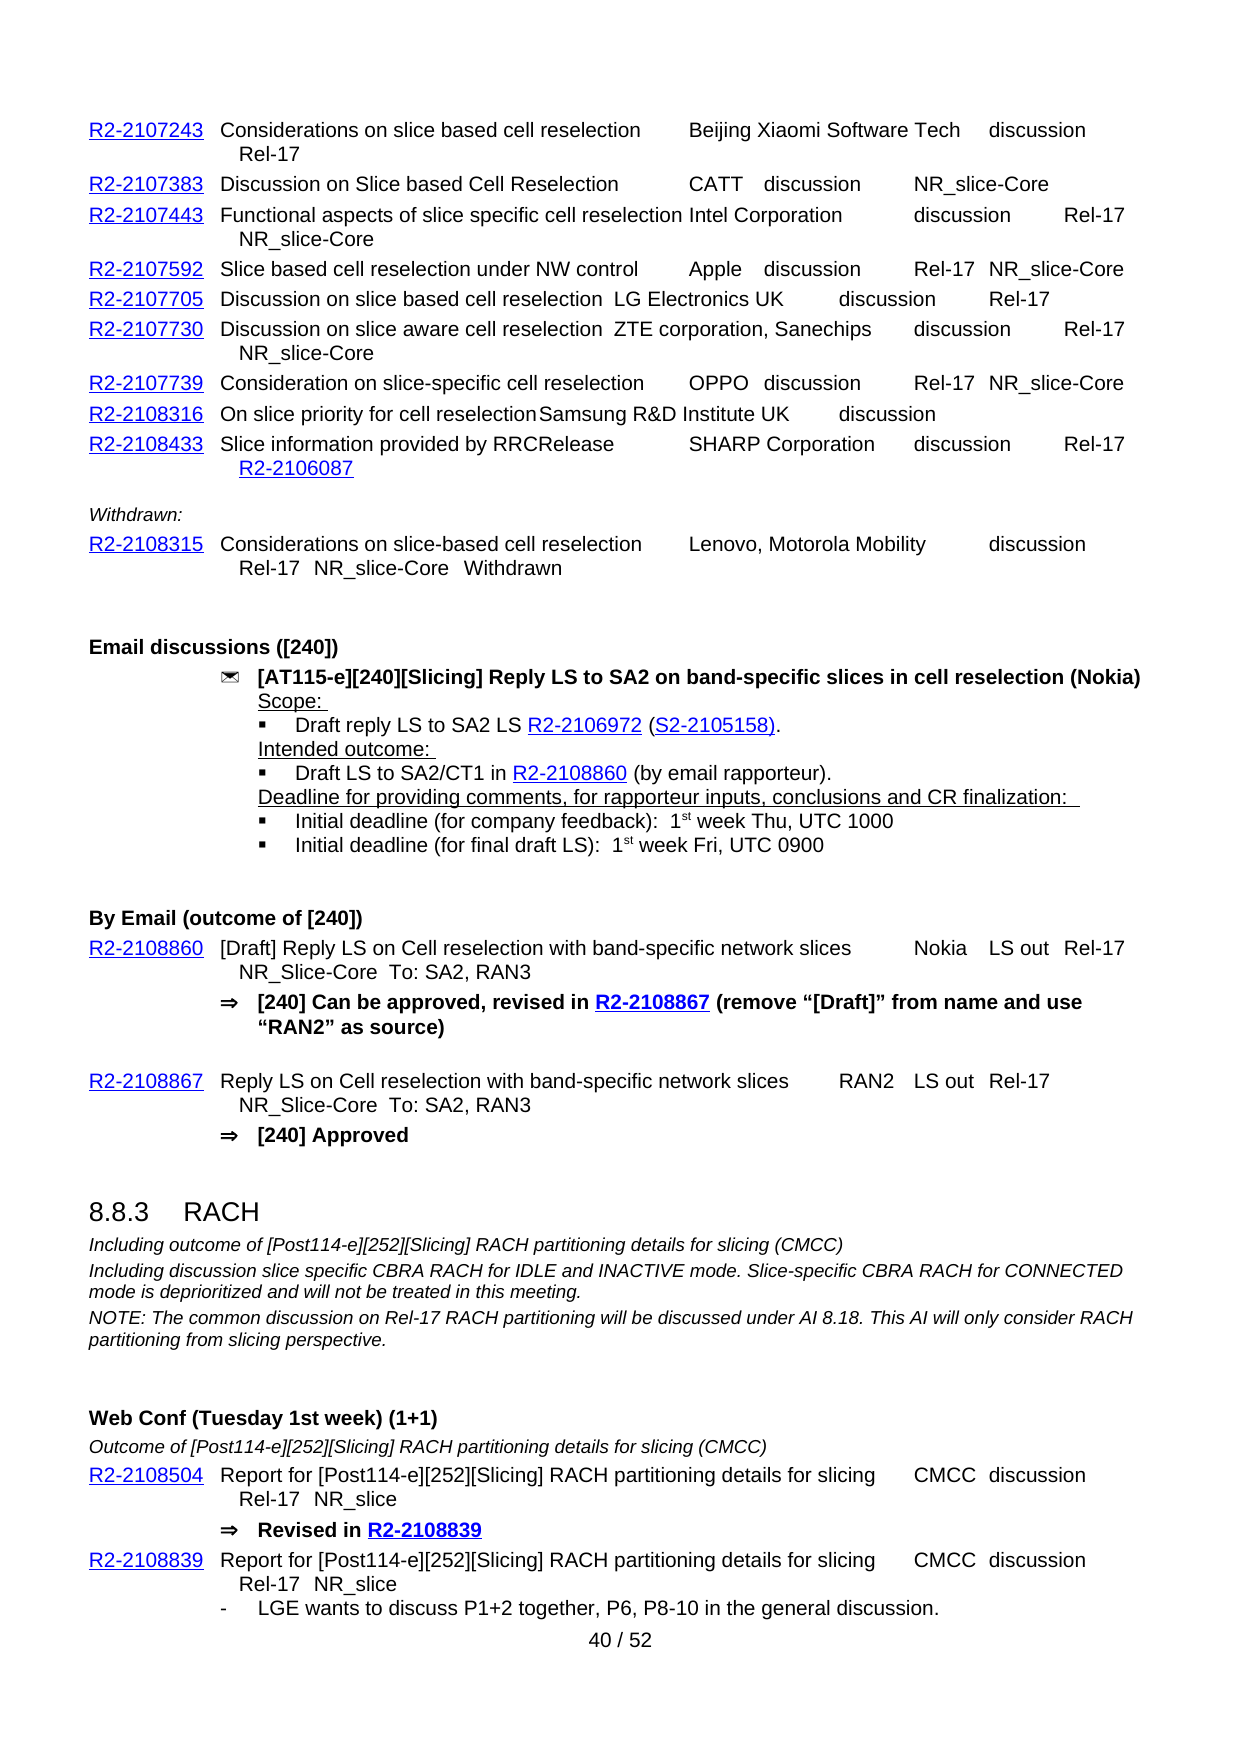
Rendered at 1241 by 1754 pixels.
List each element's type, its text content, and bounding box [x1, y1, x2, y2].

text Web Conf (Tuesday 1st week) (1+1) [89, 1405, 1152, 1429]
text Email discussions ([240]) [89, 634, 1152, 658]
title R2-2108867 Reply LS on Cell reselection with band-specific network slices RAN2 LS out Rel-17 NR_Slice-Core To: SA2, RAN3 [89, 1069, 1152, 1117]
title R2-2107243 Considerations on slice based cell reselection Beijing Xiaomi Software Tech discussion Rel-17 [89, 118, 1152, 166]
subtitle 8.8.3 RACH [89, 1196, 1152, 1228]
title R2-2107383 Discussion on Slice based Cell Reselection CATT discussion NR_slice-Core [89, 172, 1152, 196]
text Withdrawn: [89, 503, 1152, 525]
text Deadline for providing comments, for rapporteur inputs, conclusions and CR finalization: [220, 785, 1152, 809]
list Initial deadline (for company feedback): 1st week Thu, UTC 1000 [257, 809, 1152, 833]
title R2-2107592 Slice based cell reselection under NW control Apple discussion Rel-17 NR_slice-Core [89, 257, 1152, 281]
title R2-2108860 [Draft] Reply LS on Cell reselection with band-specific network slices Nokia LS out Rel-17 NR_Slice-Core To: SA2, RAN3 [89, 936, 1152, 984]
text [240] Approved [220, 1123, 1152, 1147]
list Initial deadline (for final draft LS): 1st week Fri, UTC 0900 [257, 833, 1152, 857]
text Including discussion slice specific CBRA RACH for IDLE and INACTIVE mode. Slice-specific CBRA RACH for CONNECTED mode is deprioritized and will not be treated in this meeting. [89, 1260, 1152, 1303]
text By Email (outcome of [240]) [89, 906, 1152, 930]
list Draft reply LS to SA2 LS R2-2106972 (S2-2105158). [257, 713, 1152, 737]
title R2-2108315 Considerations on slice-based cell reselection Lenovo, Motorola Mobility discussion Rel-17 NR_slice-Core Withdrawn [89, 531, 1152, 579]
list Draft LS to SA2/CT1 in R2-2108860 (by email rapporteur). [257, 761, 1152, 785]
text Including outcome of [Post114-e][252][Slicing] RACH partitioning details for slicing (CMCC) [89, 1234, 1152, 1256]
title R2-2108433 Slice information provided by RRCRelease SHARP Corporation discussion Rel-17 R2-2106087 [89, 432, 1152, 479]
title R2-2108316 On slice priority for cell reselection Samsung R&D Institute UK discussion [89, 401, 1152, 425]
title R2-2107705 Discussion on slice based cell reselection LG Electronics UK discussion Rel-17 [89, 287, 1152, 311]
text Scope: [257, 689, 1152, 713]
text - LGE wants to discuss P1+2 together, P6, P8-10 in the general discussion. [220, 1596, 1152, 1620]
title R2-2107739 Consideration on slice-specific cell reselection OPPO discussion Rel-17 NR_slice-Core [89, 371, 1152, 395]
text Intended outcome: [220, 737, 1152, 761]
title R2-2107730 Discussion on slice aware cell reselection ZTE corporation, Sanechips discussion Rel-17 NR_slice-Core [89, 317, 1152, 365]
title R2-2108839 Report for [Post114-e][252][Slicing] RACH partitioning details for slicing CMCC discussion Rel-17 NR_slice [89, 1548, 1152, 1596]
title R2-2107443 Functional aspects of slice specific cell reselection Intel Corporation discussion Rel-17 NR_slice-Core [89, 202, 1152, 250]
text [240] Can be approved, revised in R2-2108867 (remove “[Draft]” from name and use “RAN2” as source) [220, 990, 1152, 1039]
text Outcome of [Post114-e][252][Slicing] RACH partitioning details for slicing (CMCC) [89, 1436, 1152, 1457]
title R2-2108504 Report for [Post114-e][252][Slicing] RACH partitioning details for slicing CMCC discussion Rel-17 NR_slice [89, 1463, 1152, 1511]
text NOTE: The common discussion on Rel-17 RACH partitioning will be discussed under AI 8.18. This AI will only consider RACH partitioning from slicing perspective. [89, 1307, 1152, 1350]
text [AT115-e][240][Slicing] Reply LS to SA2 on band-specific slices in cell reselection (Nokia) [220, 665, 1152, 689]
text Revised in R2-2108839 [220, 1517, 1152, 1542]
